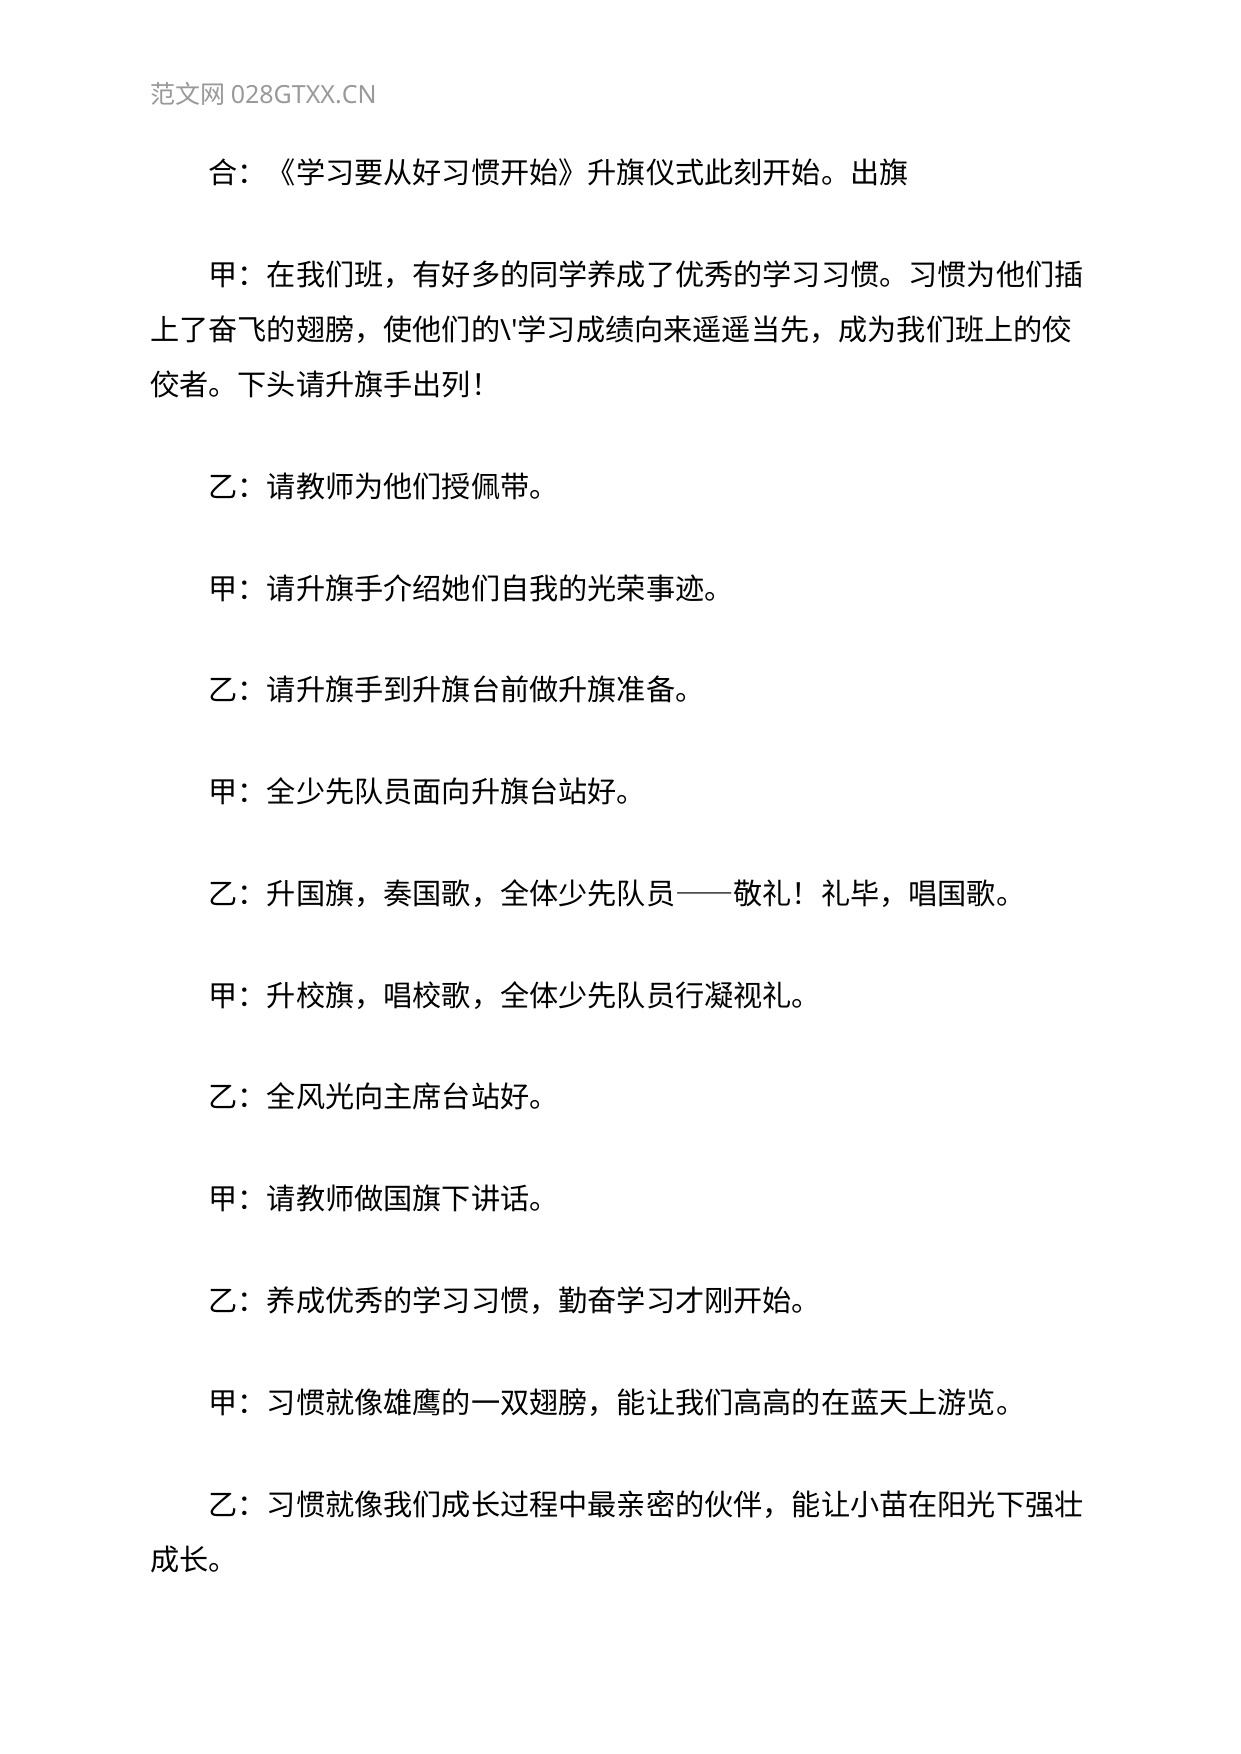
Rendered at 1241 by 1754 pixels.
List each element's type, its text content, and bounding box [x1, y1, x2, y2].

text 乙：养成优秀的学习习惯，勤奋学习才刚开始。 [150, 1278, 1090, 1320]
text 乙：升国旗，奏国歌，全体少先队员——敬礼！礼毕，唱国歌。 [150, 871, 1090, 913]
text 乙：全风光向主席台站好。 [150, 1074, 1090, 1116]
text 甲：习惯就像雄鹰的一双翅膀，能让我们高高的在蓝天上游览。 [150, 1379, 1090, 1422]
text 甲：请教师做国旗下讲话。 [150, 1176, 1090, 1218]
text 合：《学习要从好习惯开始》升旗仪式此刻开始。出旗 [150, 150, 1090, 192]
text 乙：习惯就像我们成长过程中最亲密的伙伴，能让小苗在阳光下强壮成长。 [150, 1481, 1090, 1578]
text 甲：请升旗手介绍她们自我的光荣事迹。 [150, 565, 1090, 607]
text 甲：全少先队员面向升旗台站好。 [150, 769, 1090, 811]
text 乙：请升旗手到升旗台前做升旗准备。 [150, 667, 1090, 709]
text 甲：升校旗，唱校歌，全体少先队员行凝视礼。 [150, 972, 1090, 1014]
text 乙：请教师为他们授佩带。 [150, 463, 1090, 506]
text 甲：在我们班，有好多的同学养成了优秀的学习习惯。习惯为他们插上了奋飞的翅膀，使他们的\'学习成绩向来遥遥当先，成为我们班上的佼佼者。下头请升旗手出列！ [150, 252, 1090, 404]
